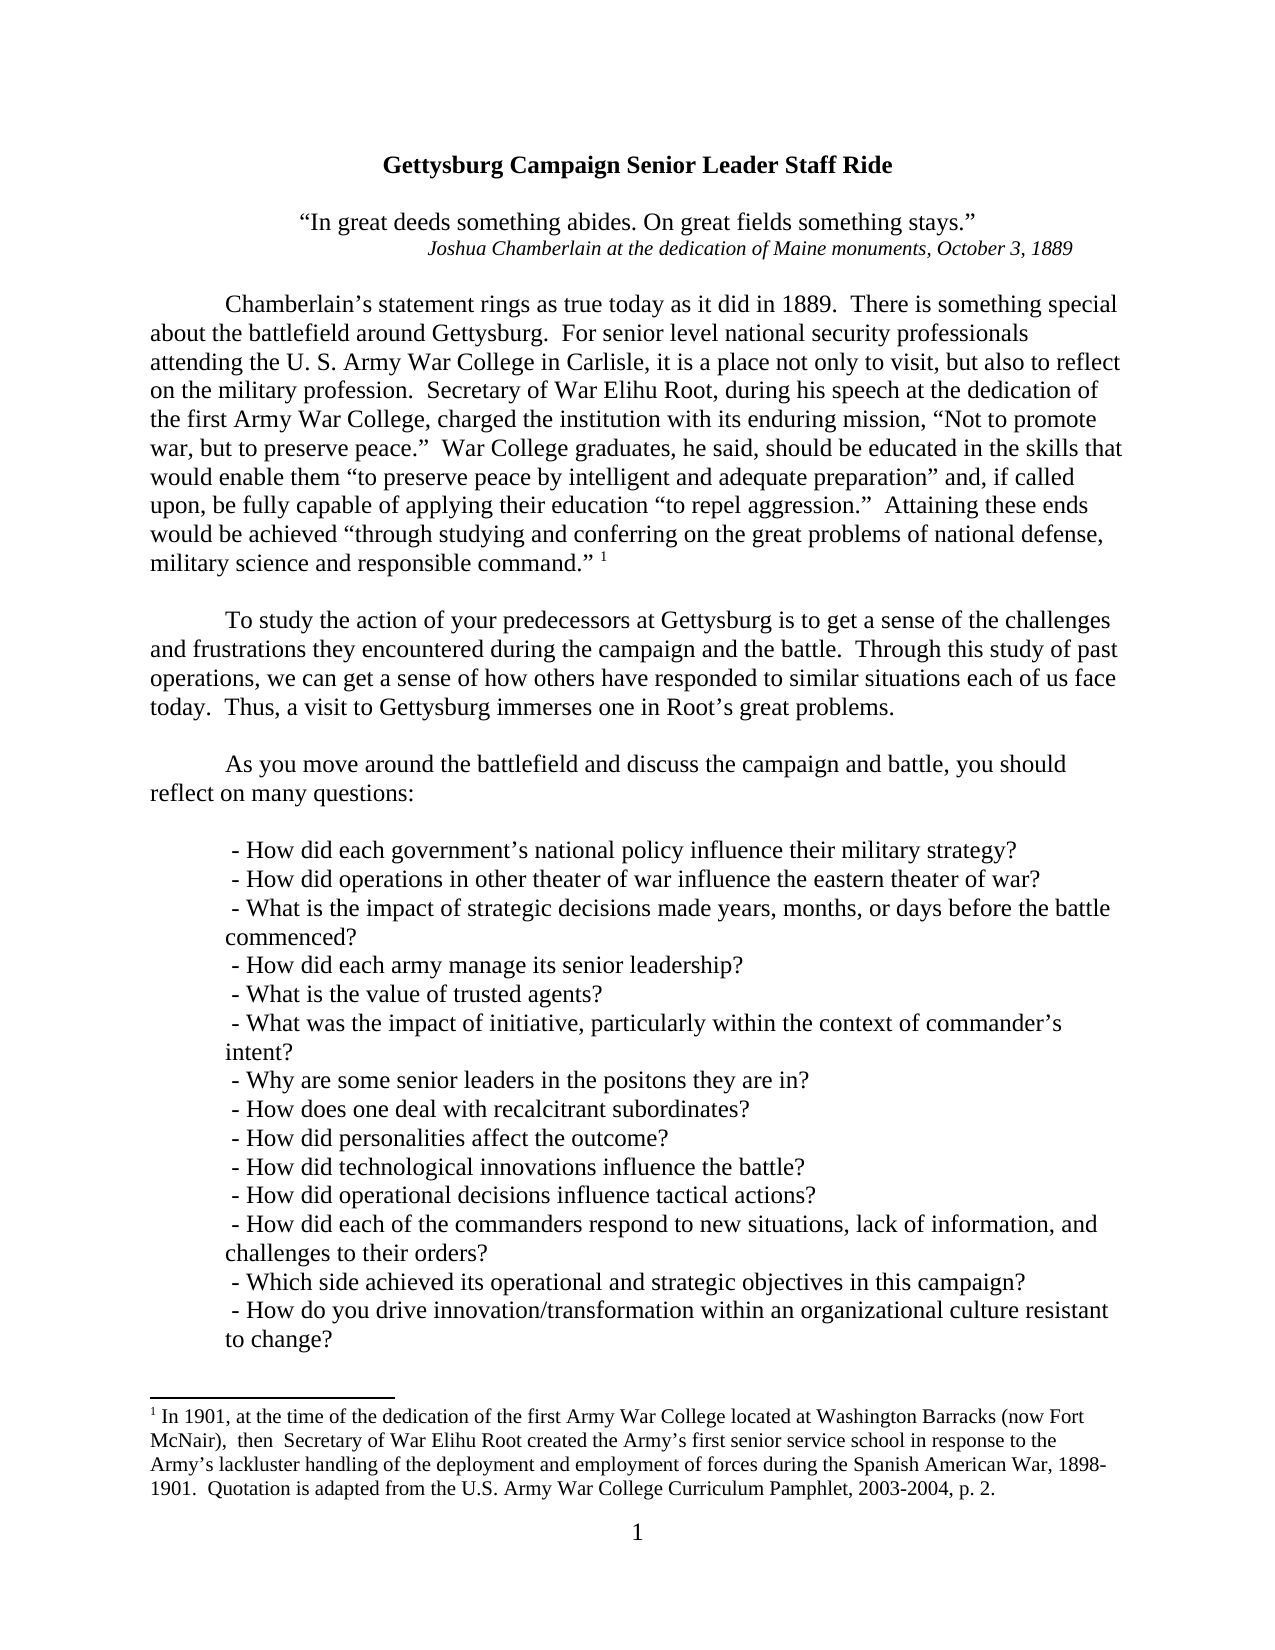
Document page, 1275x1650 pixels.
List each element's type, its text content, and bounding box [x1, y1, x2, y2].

text - What was the impact of initiative, particularly within the context of commander’s intent? [225, 1008, 1125, 1065]
text - What is the value of trusted agents? [150, 979, 1125, 1008]
text - How did each government’s national policy influence their military strategy? [150, 835, 1125, 864]
text - What is the impact of strategic decisions made years, months, or days before the battle commenced? [225, 893, 1125, 950]
text To study the action of your predecessors at Gettysburg is to get a sense of the challenges and frustrations they encountered during the campaign and the battle. Through this study of past operations, we can get a sense of how others have responded to similar situations each of us face today. Thus, a visit to Gettysburg immerses one in Root’s great problems. [150, 605, 1125, 720]
text “In great deeds something abides. On great fields something stays.” [150, 207, 1125, 236]
text Chamberlain’s statement rings as true today as it did in 1889. There is something special about the battlefield around Gettysburg. For senior level national security professionals attending the U. S. Army War College in Carlisle, it is a place not only to visit, but also to reflect on the military profession. Secretary of War Elihu Root, during his speech at the dedication of the first Army War College, charged the institution with its enduring mission, “Not to promote war, but to preserve peace.” War College graduates, he said, should be educated in the skills that would enable them “to preserve peace by intelligent and adequate preparation” and, if called upon, be fully capable of applying their education “to repel aggression.” Attaining these ends would be achieved “through studying and conferring on the great problems of national defense, military science and responsible command.” [150, 289, 1125, 577]
text - How did each army manage its senior leadership? [150, 950, 1125, 979]
text As you move around the battlefield and discuss the campaign and battle, you should reflect on many questions: [150, 749, 1125, 807]
text - How did operations in other theater of war influence the eastern theater of war? [150, 864, 1125, 893]
text - How did each of the commanders respond to new situations, lack of information, and challenges to their orders? [225, 1209, 1125, 1267]
text Gettysburg Campaign Senior Leader Staff Ride [150, 150, 1125, 179]
text Joshua Chamberlain at the dedication of Maine monuments, October 3, 1889 [150, 236, 1125, 260]
text - How did technological innovations influence the battle? [225, 1152, 1125, 1180]
text - Which side achieved its operational and strategic objectives in this campaign? [225, 1267, 1125, 1295]
text - How did personalities affect the outcome? [150, 1123, 1125, 1152]
text - How does one deal with recalcitrant subordinates? [150, 1094, 1125, 1123]
text - Why are some senior leaders in the positons they are in? [150, 1065, 1125, 1094]
text - How did operational decisions influence tactical actions? [225, 1180, 1125, 1209]
text - How do you drive innovation/transformation within an organizational culture resistant to change? [225, 1295, 1125, 1353]
